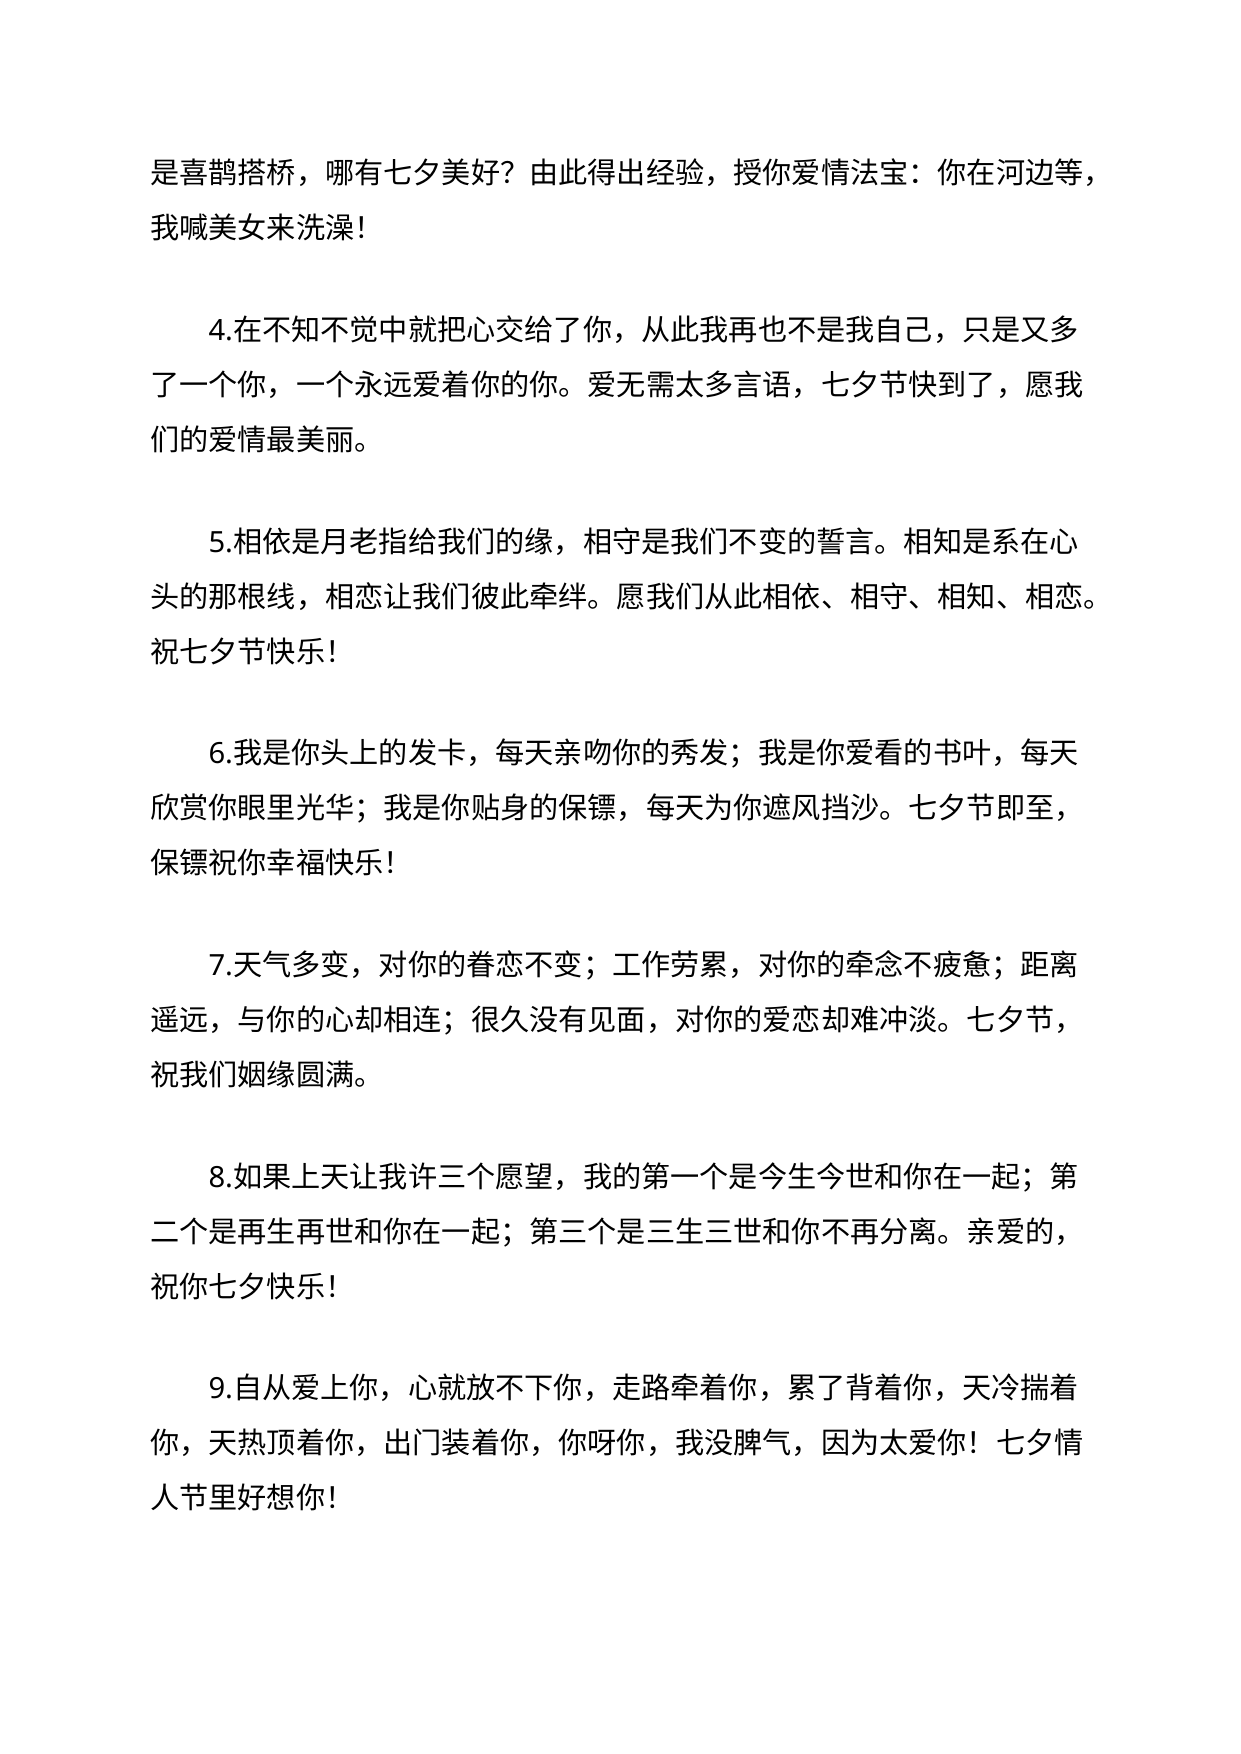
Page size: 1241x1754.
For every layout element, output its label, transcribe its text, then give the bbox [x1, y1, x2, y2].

text 5.相依是月老指给我们的缘，相守是我们不变的誓言。相知是系在心头的那根线，相恋让我们彼此牵绊。愿我们从此相依、相守、相知、相恋。祝七夕节快乐！ [150, 518, 1090, 671]
text 4.在不知不觉中就把心交给了你，从此我再也不是我自己，只是又多了一个你，一个永远爱着你的你。爱无需太多言语，七夕节快到了，愿我们的爱情最美丽。 [150, 307, 1090, 459]
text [150, 150, 1090, 247]
text 6.我是你头上的发卡，每天亲吻你的秀发；我是你爱看的书叶，每天欣赏你眼里光华；我是你贴身的保镖，每天为你遮风挡沙。七夕节即至，保镖祝你幸福快乐！ [150, 730, 1090, 882]
text 8.如果上天让我许三个愿望，我的第一个是今生今世和你在一起；第二个是再生再世和你在一起；第三个是三生三世和你不再分离。亲爱的，祝你七夕快乐！ [150, 1153, 1090, 1306]
text 9.自从爱上你，心就放不下你，走路牵着你，累了背着你，天冷揣着你，天热顶着你，出门装着你，你呀你，我没脾气，因为太爱你！七夕情人节里好想你！ [150, 1365, 1090, 1517]
text 7.天气多变，对你的眷恋不变；工作劳累，对你的牵念不疲惫；距离遥远，与你的心却相连；很久没有见面，对你的爱恋却难冲淡。七夕节，祝我们姻缘圆满。 [150, 942, 1090, 1094]
